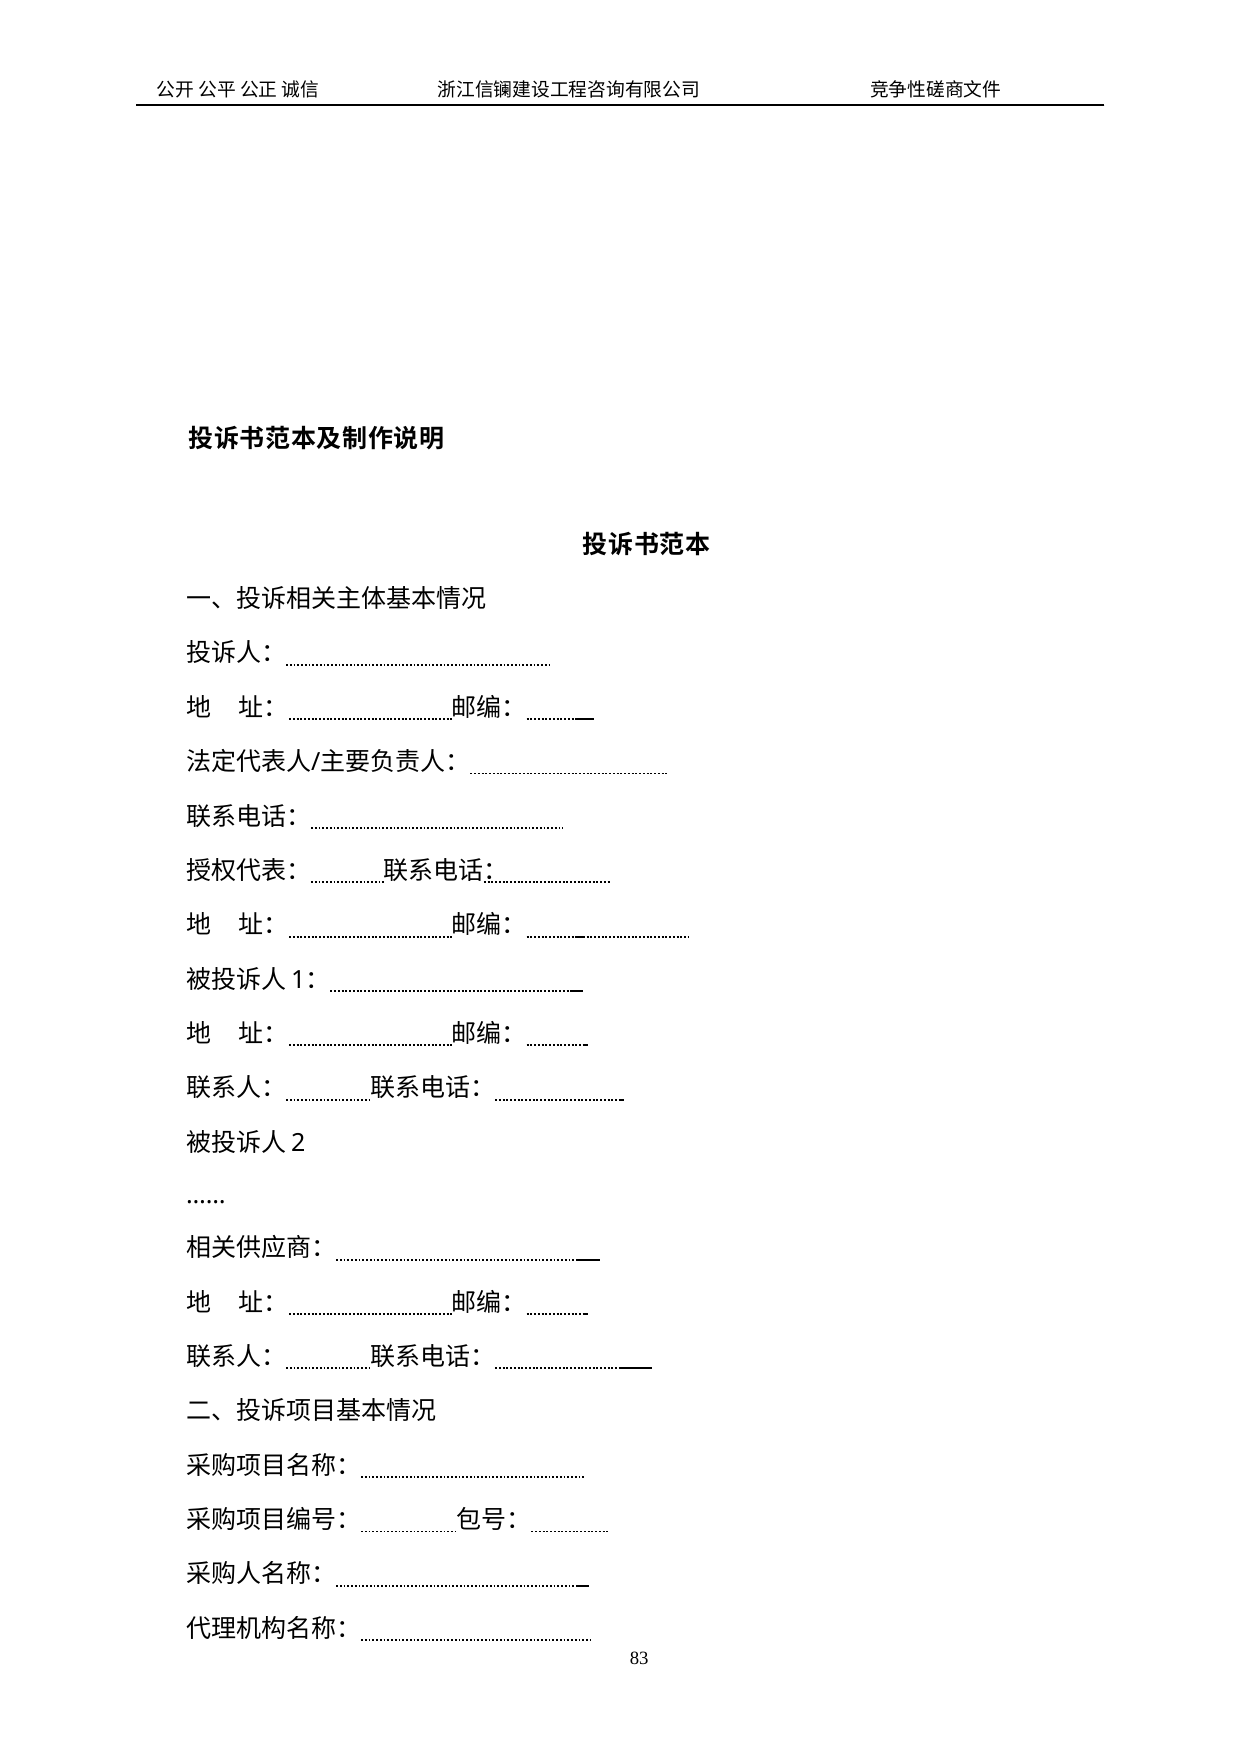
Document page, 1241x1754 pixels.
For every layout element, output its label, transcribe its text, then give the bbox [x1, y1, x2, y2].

text 投诉人： [136, 633, 1104, 669]
text 授权代表： 联系电话： [136, 850, 1104, 887]
text 联系人： 联系电话： [136, 1068, 1104, 1104]
text 联系电话： [136, 796, 1104, 832]
text 一、投诉相关主体基本情况 [136, 578, 1104, 615]
text …… [136, 1177, 1104, 1211]
text 二、投诉项目基本情况 [136, 1391, 1104, 1427]
text 被投诉人1： [136, 959, 1104, 995]
text 联系人： 联系电话： [136, 1336, 1104, 1373]
text 投诉书范本 [136, 524, 1104, 560]
text 相关供应商： [136, 1228, 1104, 1264]
text 被投诉人2 [136, 1122, 1104, 1158]
text 采购项目名称： [136, 1445, 1104, 1481]
text 采购项目编号： 包号： [136, 1499, 1104, 1536]
text 地 址： 邮编： [136, 1282, 1104, 1318]
text 法定代表人/主要负责人： [136, 742, 1104, 778]
text 投诉书范本及制作说明 [136, 419, 1104, 455]
text 地 址： 邮编： [136, 905, 1104, 941]
text 代理机构名称： [136, 1608, 1104, 1644]
text 采购人名称： [136, 1554, 1104, 1590]
text 地 址： 邮编： [136, 1013, 1104, 1050]
text 地 址： 邮编： [136, 687, 1104, 723]
